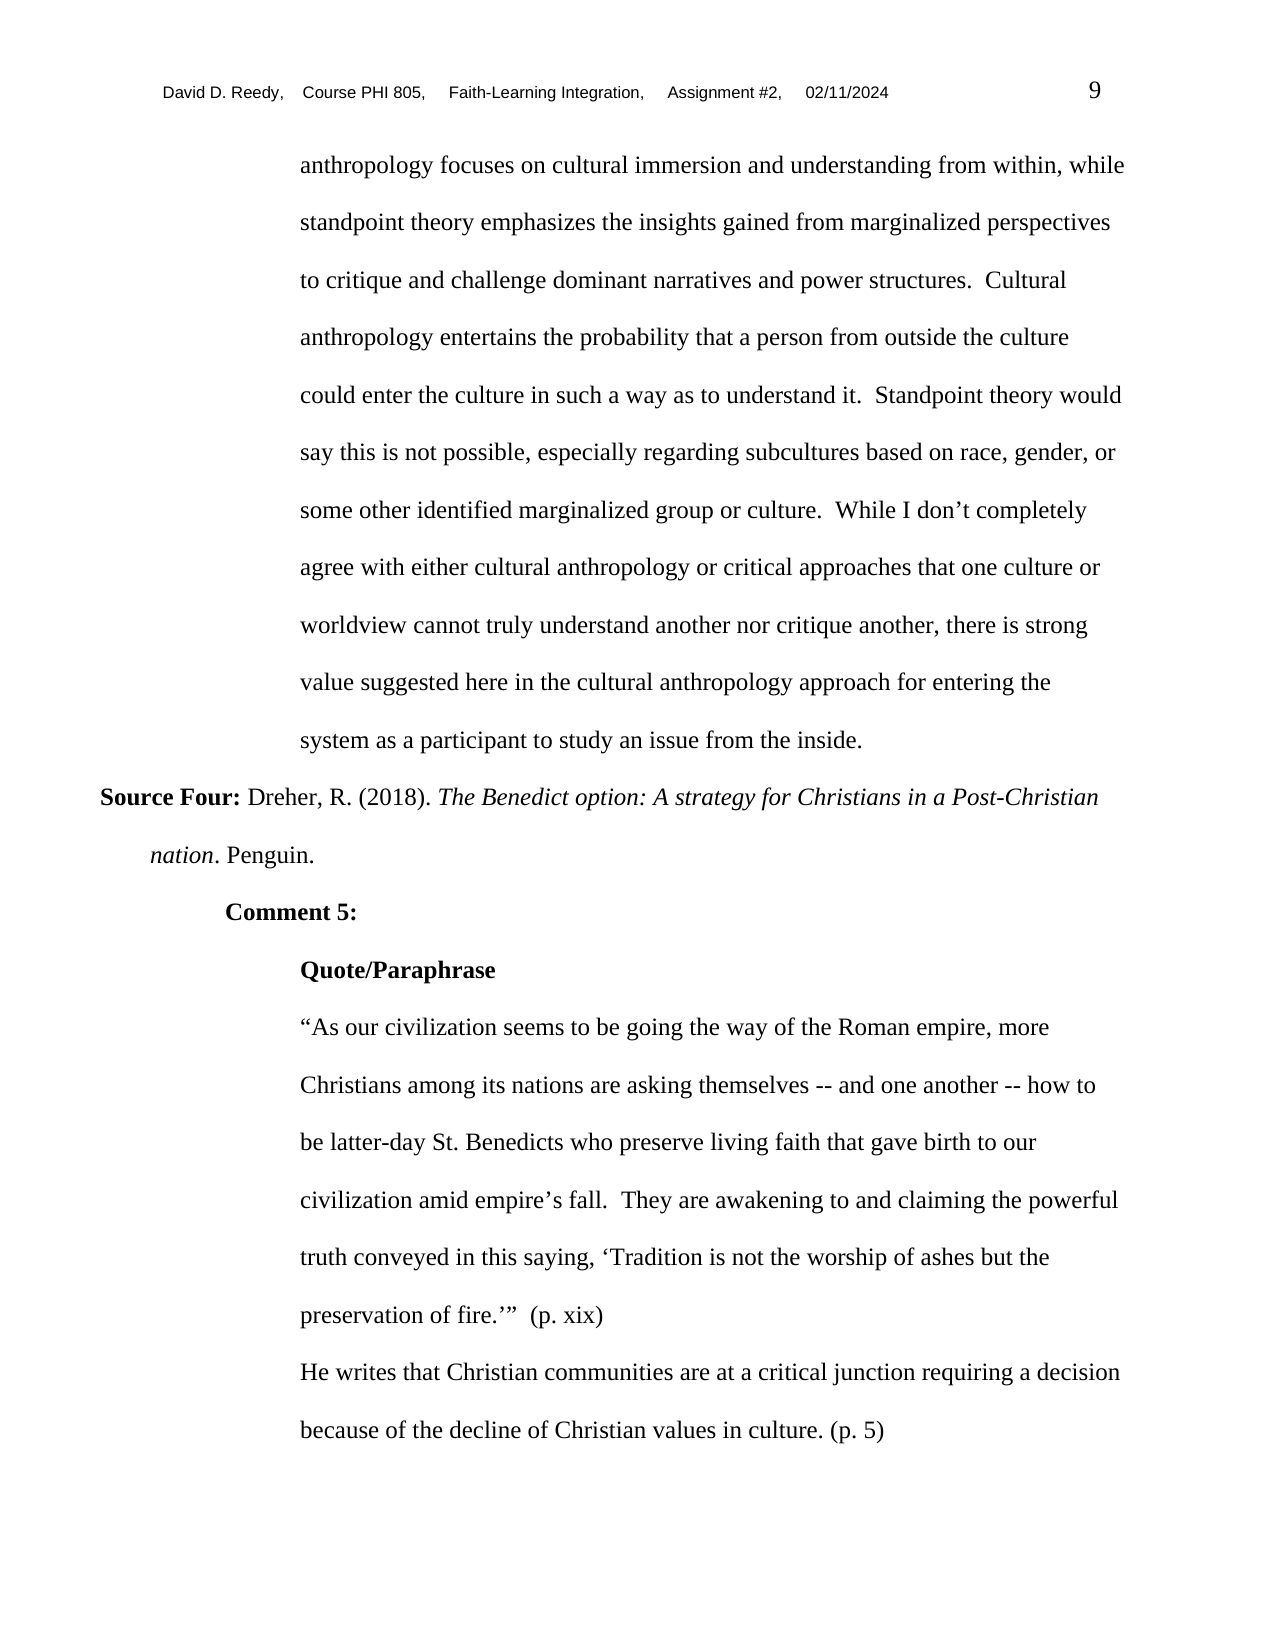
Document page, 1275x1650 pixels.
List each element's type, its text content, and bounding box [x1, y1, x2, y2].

text Comment 5: [225, 1185, 1125, 1214]
text Source Four: Dreher, R. (2018). The Benedict option: A strategy for Christians in a Post-Christian nation. Penguin. [100, 1070, 1125, 1156]
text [300, 150, 1125, 1041]
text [300, 1300, 1125, 1444]
text Quote/Paraphrase [300, 1242, 1125, 1271]
